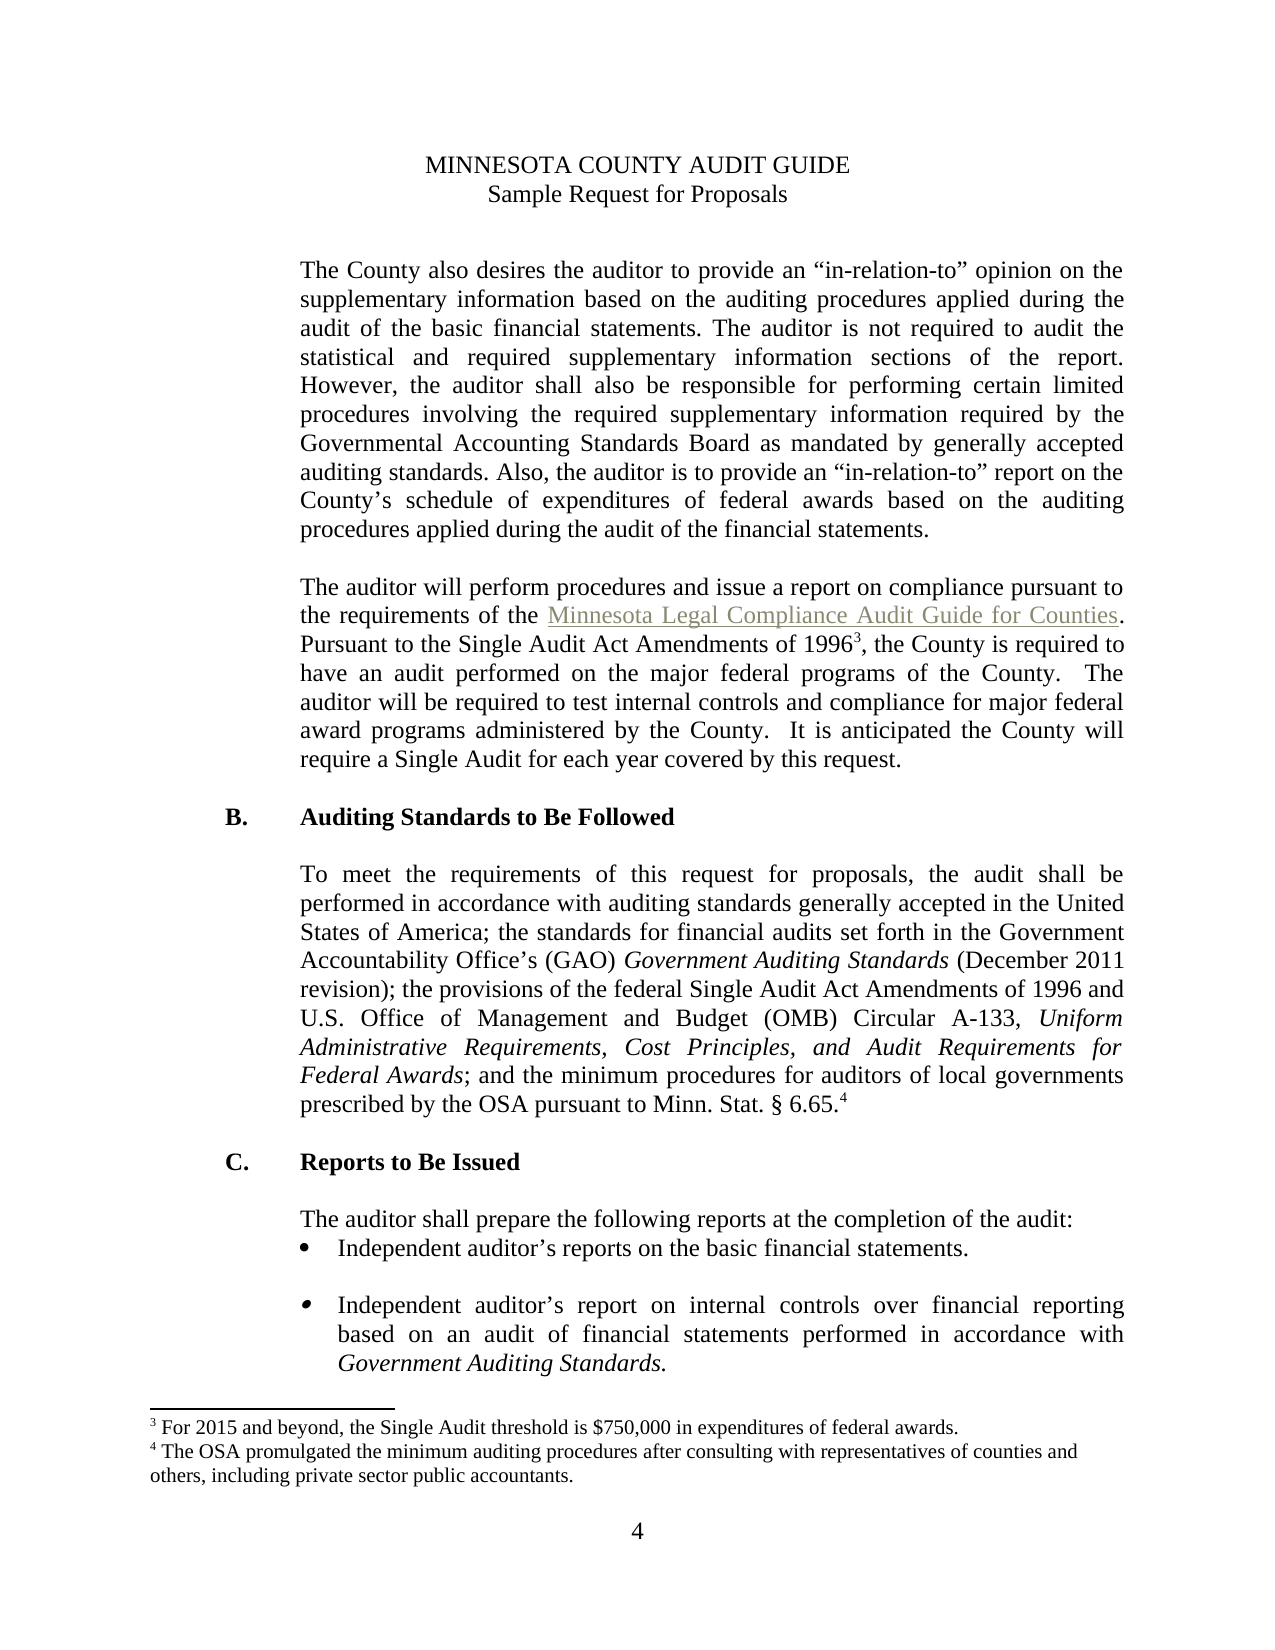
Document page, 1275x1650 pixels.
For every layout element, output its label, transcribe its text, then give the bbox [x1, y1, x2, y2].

text B. Auditing Standards to Be Followed [150, 802, 1125, 831]
text The County also desires the auditor to provide an “in-relation-to” opinion on the supplementary information based on the auditing procedures applied during the audit of the basic financial statements. The auditor is not required to audit the statistical and required supplementary information sections of the report. However, the auditor shall also be responsible for performing certain limited procedures involving the required supplementary information required by the Governmental Accounting Standards Board as mandated by generally accepted auditing standards. Also, the auditor is to provide an “in-relation-to” report on the County’s schedule of expenditures of federal awards based on the auditing procedures applied during the audit of the financial statements. [300, 256, 1125, 543]
text The auditor shall prepare the following reports at the completion of the audit: [150, 1204, 1125, 1233]
text The auditor will perform procedures and issue a report on compliance pursuant to the requirements of the Minnesota Legal Compliance Audit Guide for Counties. Pursuant to the Single Audit Act Amendments of 1996, the County is required to have an audit performed on the major federal programs of the County. The auditor will be required to test internal controls and compliance for major federal award programs administered by the County. It is anticipated the County will require a Single Audit for each year covered by this request. [300, 572, 1125, 773]
list Independent auditor’s report on internal controls over financial reporting based on an audit of financial statements performed in accordance with Government Auditing Standards. [300, 1291, 1125, 1377]
text To meet the requirements of this request for proposals, the audit shall be performed in accordance with auditing standards generally accepted in the United States of America; the standards for financial audits set forth in the Government Accountability Office’s (GAO) Government Auditing Standards (December 2011 revision); the provisions of the federal Single Audit Act Amendments of 1996 and U.S. Office of Management and Budget (OMB) Circular A-133, Uniform Administrative Requirements, Cost Principles, and Audit Requirements for Federal Awards; and the minimum procedures for auditors of local governments prescribed by the OSA pursuant to Minn. Stat. § 6.65. [300, 859, 1125, 1118]
list Independent auditor’s reports on the basic financial statements. [300, 1233, 1125, 1262]
text C. Reports to Be Issued [225, 1147, 1125, 1176]
